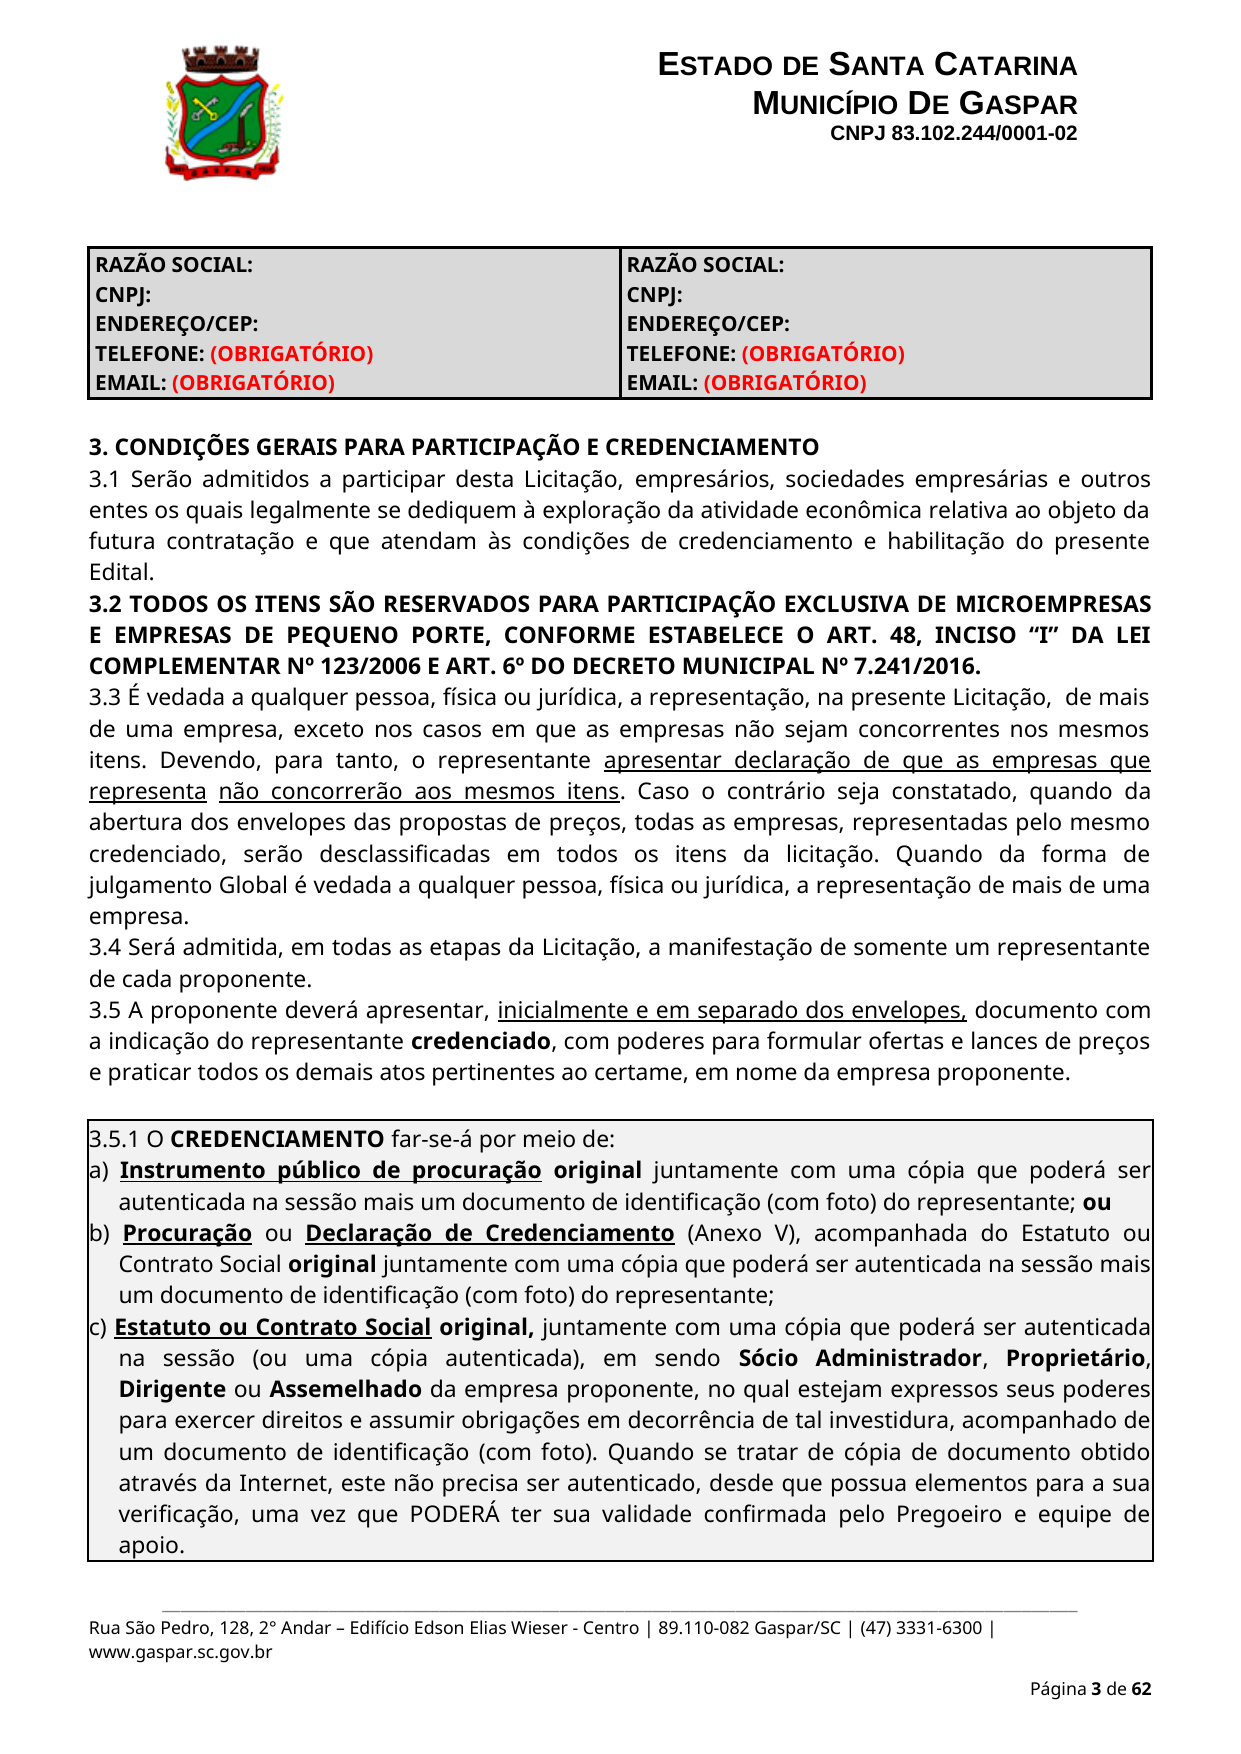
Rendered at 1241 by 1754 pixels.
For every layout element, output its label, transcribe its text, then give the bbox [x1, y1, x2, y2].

text 3.2 TODOS OS ITENS SÃO RESERVADOS PARA PARTICIPAÇÃO EXCLUSIVA DE MICROEMPRESAS E EMPRESAS DE PEQUENO PORTE, CONFORME ESTABELECE O ART. 48, INCISO “I” DA LEI COMPLEMENTAR Nº 123/2006 E ART. 6º DO DECRETO MUNICIPAL Nº 7.241/2016. [89, 587, 1152, 681]
text 3.5 A proponente deverá apresentar, inicialmente e em separado dos envelopes, documento com a indicação do representante credenciado, com poderes para formular ofertas e lances de preços e praticar todos os demais atos pertinentes ao certame, em nome da empresa proponente. [89, 994, 1152, 1087]
picture [162, 44, 289, 183]
text 3.1 Serão admitidos a participar desta Licitação, empresários, sociedades empresárias e outros entes os quais legalmente se dediquem à exploração da atividade econômica relativa ao objeto da futura contratação e que atendam às condições de credenciamento e habilitação do presente Edital. [89, 462, 1152, 587]
text 3.4 Será admitida, em todas as etapas da Licitação, a manifestação de somente um representante de cada proponente. [89, 931, 1152, 994]
text b) Procuração ou Declaração de Credenciamento (Anexo V), acompanhada do Estatuto ou Contrato Social original juntamente com uma cópia que poderá ser autenticada na sessão mais um documento de identificação (com foto) do representante; [89, 1217, 1152, 1306]
text c) Estatuto ou Contrato Social original, juntamente com uma cópia que poderá ser autenticada na sessão (ou uma cópia autenticada), em sendo Sócio Administrador, Proprietário, Dirigente ou Assemelhado da empresa proponente, no qual estejam expressos seus poderes para exercer direitos e assumir obrigações em decorrência de tal investidura, acompanhado de um documento de identificação (com foto). Quando se tratar de cópia de documento obtido através da Internet, este não precisa ser autenticado, desde que possua elementos para a sua verificação, uma vez que PODERÁ ter sua validade confirmada pelo Pregoeiro e equipe de apoio. [89, 1306, 1152, 1560]
text a) Instrumento público de procuração original juntamente com uma cópia que poderá ser autenticada na sessão mais um documento de identificação (com foto) do representante; ou [89, 1154, 1152, 1217]
text 3.3 É vedada a qualquer pessoa, física ou jurídica, a representação, na presente Licitação, de mais de uma empresa, exceto nos casos em que as empresas não sejam concorrentes nos mesmos itens. Devendo, para tanto, o representante apresentar declaração de que as empresas que representa não concorrerão aos mesmos itens. Caso o contrário seja constatado, quando da abertura dos envelopes das propostas de preços, todas as empresas, representadas pelo mesmo credenciado, serão desclassificadas em todos os itens da licitação. Quando da forma de julgamento Global é vedada a qualquer pessoa, física ou jurídica, a representação de mais de uma empresa. [89, 681, 1152, 931]
text 3.5.1 O CREDENCIAMENTO far-se-á por meio de: [89, 1121, 1152, 1154]
text 3. CONDIÇÕES GERAIS PARA PARTICIPAÇÃO E CREDENCIAMENTO [89, 431, 1152, 462]
